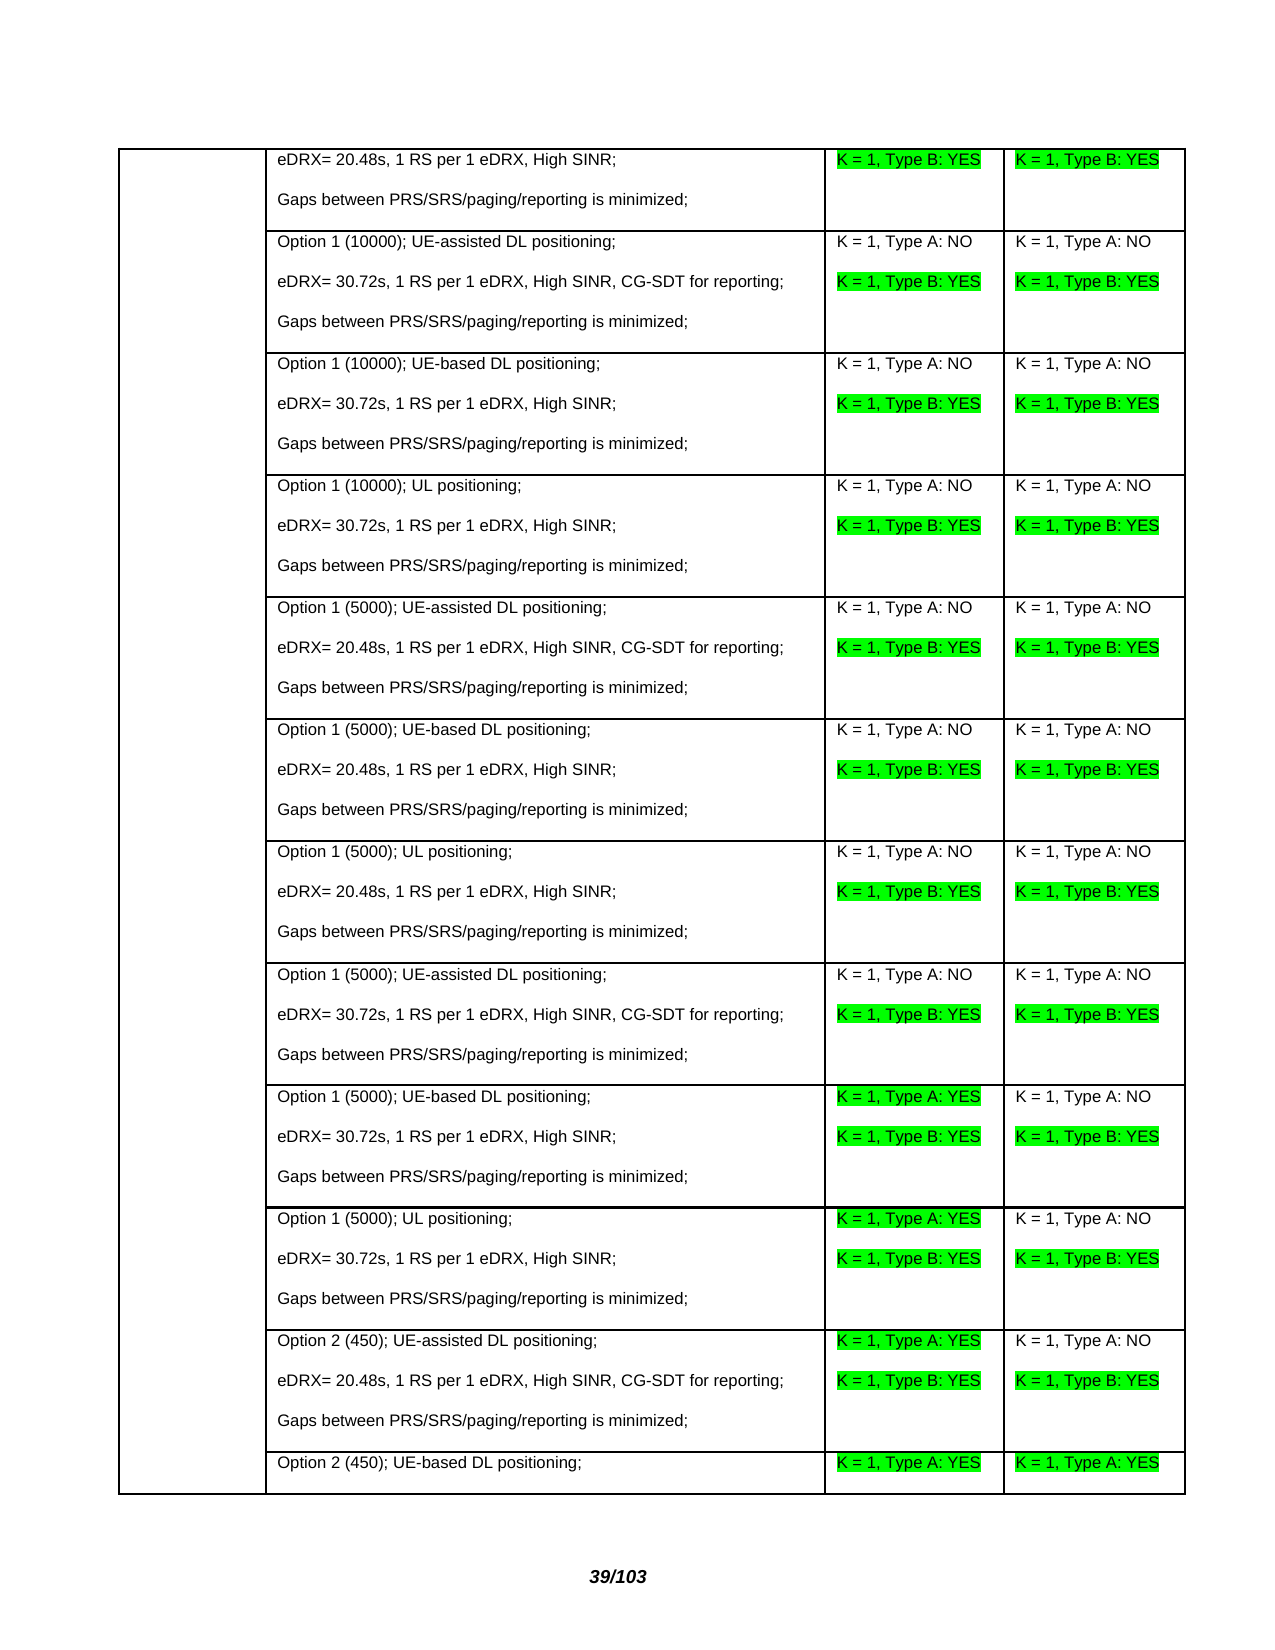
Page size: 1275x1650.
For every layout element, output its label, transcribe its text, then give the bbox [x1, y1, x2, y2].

table_cell Option 1 (5000); UE-based DL positioning; eDRX= 20.48s, 1 RS per 1 eDRX, High SINR; Gaps between PRS/SRS/paging/reporting is minimized; [267, 720, 824, 840]
table_cell K = 1, Type A: NO K = 1, Type B: YES [1005, 232, 1184, 352]
table_cell K = 1, Type A: YES K = 1, Type B: YES [826, 1331, 1003, 1451]
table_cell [826, 1453, 1003, 1493]
table_cell K = 1, Type A: NO K = 1, Type B: YES [1005, 1209, 1184, 1328]
table_cell Option 1 (10000); UL positioning; eDRX= 30.72s, 1 RS per 1 eDRX, High SINR; Gaps between PRS/SRS/paging/reporting is minimized; [267, 476, 824, 596]
table_cell K = 1, Type A: NO K = 1, Type B: YES [826, 232, 1003, 352]
table_cell K = 1, Type A: NO K = 1, Type B: YES [1005, 1331, 1184, 1451]
table_cell K = 1, Type A: NO K = 1, Type B: YES [1005, 476, 1184, 596]
table_cell K = 1, Type A: NO K = 1, Type B: YES [826, 720, 1003, 840]
table_cell K = 1, Type A: NO K = 1, Type B: YES [826, 476, 1003, 596]
table_cell K = 1, Type A: NO K = 1, Type B: YES [826, 964, 1003, 1084]
table_cell Option 1 (5000); UL positioning; eDRX= 30.72s, 1 RS per 1 eDRX, High SINR; Gaps between PRS/SRS/paging/reporting is minimized; [267, 1209, 824, 1328]
table_cell Option 1 (10000); UE-based DL positioning; eDRX= 30.72s, 1 RS per 1 eDRX, High SINR; Gaps between PRS/SRS/paging/reporting is minimized; [267, 354, 824, 474]
table_cell K = 1, Type A: NO K = 1, Type B: YES [1005, 720, 1184, 840]
table_cell K = 1, Type A: NO K = 1, Type B: YES [1005, 1086, 1184, 1206]
table_cell K = 1, Type A: NO K = 1, Type B: YES [1005, 354, 1184, 474]
table_cell K = 1, Type A: NO K = 1, Type B: YES [826, 598, 1003, 718]
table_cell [1005, 150, 1184, 230]
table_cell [267, 150, 824, 230]
table_cell Option 1 (5000); UE-assisted DL positioning; eDRX= 30.72s, 1 RS per 1 eDRX, High SINR, CG-SDT for reporting; Gaps between PRS/SRS/paging/reporting is minimized; [267, 964, 824, 1084]
table_cell Option 1 (5000); UE-assisted DL positioning; eDRX= 20.48s, 1 RS per 1 eDRX, High SINR, CG-SDT for reporting; Gaps between PRS/SRS/paging/reporting is minimized; [267, 598, 824, 718]
table_cell Option 1 (10000); UE-assisted DL positioning; eDRX= 30.72s, 1 RS per 1 eDRX, High SINR, CG-SDT for reporting; Gaps between PRS/SRS/paging/reporting is minimized; [267, 232, 824, 352]
table_cell Option 1 (5000); UE-based DL positioning; eDRX= 30.72s, 1 RS per 1 eDRX, High SINR; Gaps between PRS/SRS/paging/reporting is minimized; [267, 1086, 824, 1206]
table_cell Option 1 (5000); UL positioning; eDRX= 20.48s, 1 RS per 1 eDRX, High SINR; Gaps between PRS/SRS/paging/reporting is minimized; [267, 842, 824, 962]
table_cell K = 1, Type A: YES K = 1, Type B: YES [826, 1086, 1003, 1206]
table_cell K = 1, Type A: YES K = 1, Type B: YES [826, 1209, 1003, 1328]
table_cell K = 1, Type A: NO K = 1, Type B: YES [826, 842, 1003, 962]
table_cell K = 1, Type A: NO K = 1, Type B: YES [826, 354, 1003, 474]
table_cell K = 1, Type A: NO K = 1, Type B: YES [1005, 598, 1184, 718]
table_cell K = 1, Type A: NO K = 1, Type B: YES [1005, 842, 1184, 962]
table_cell Option 2 (450); UE-assisted DL positioning; eDRX= 20.48s, 1 RS per 1 eDRX, High SINR, CG-SDT for reporting; Gaps between PRS/SRS/paging/reporting is minimized; [267, 1331, 824, 1451]
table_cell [1005, 1453, 1184, 1493]
table_cell K = 1, Type A: NO K = 1, Type B: YES [1005, 964, 1184, 1084]
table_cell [267, 1453, 824, 1493]
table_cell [826, 150, 1003, 230]
